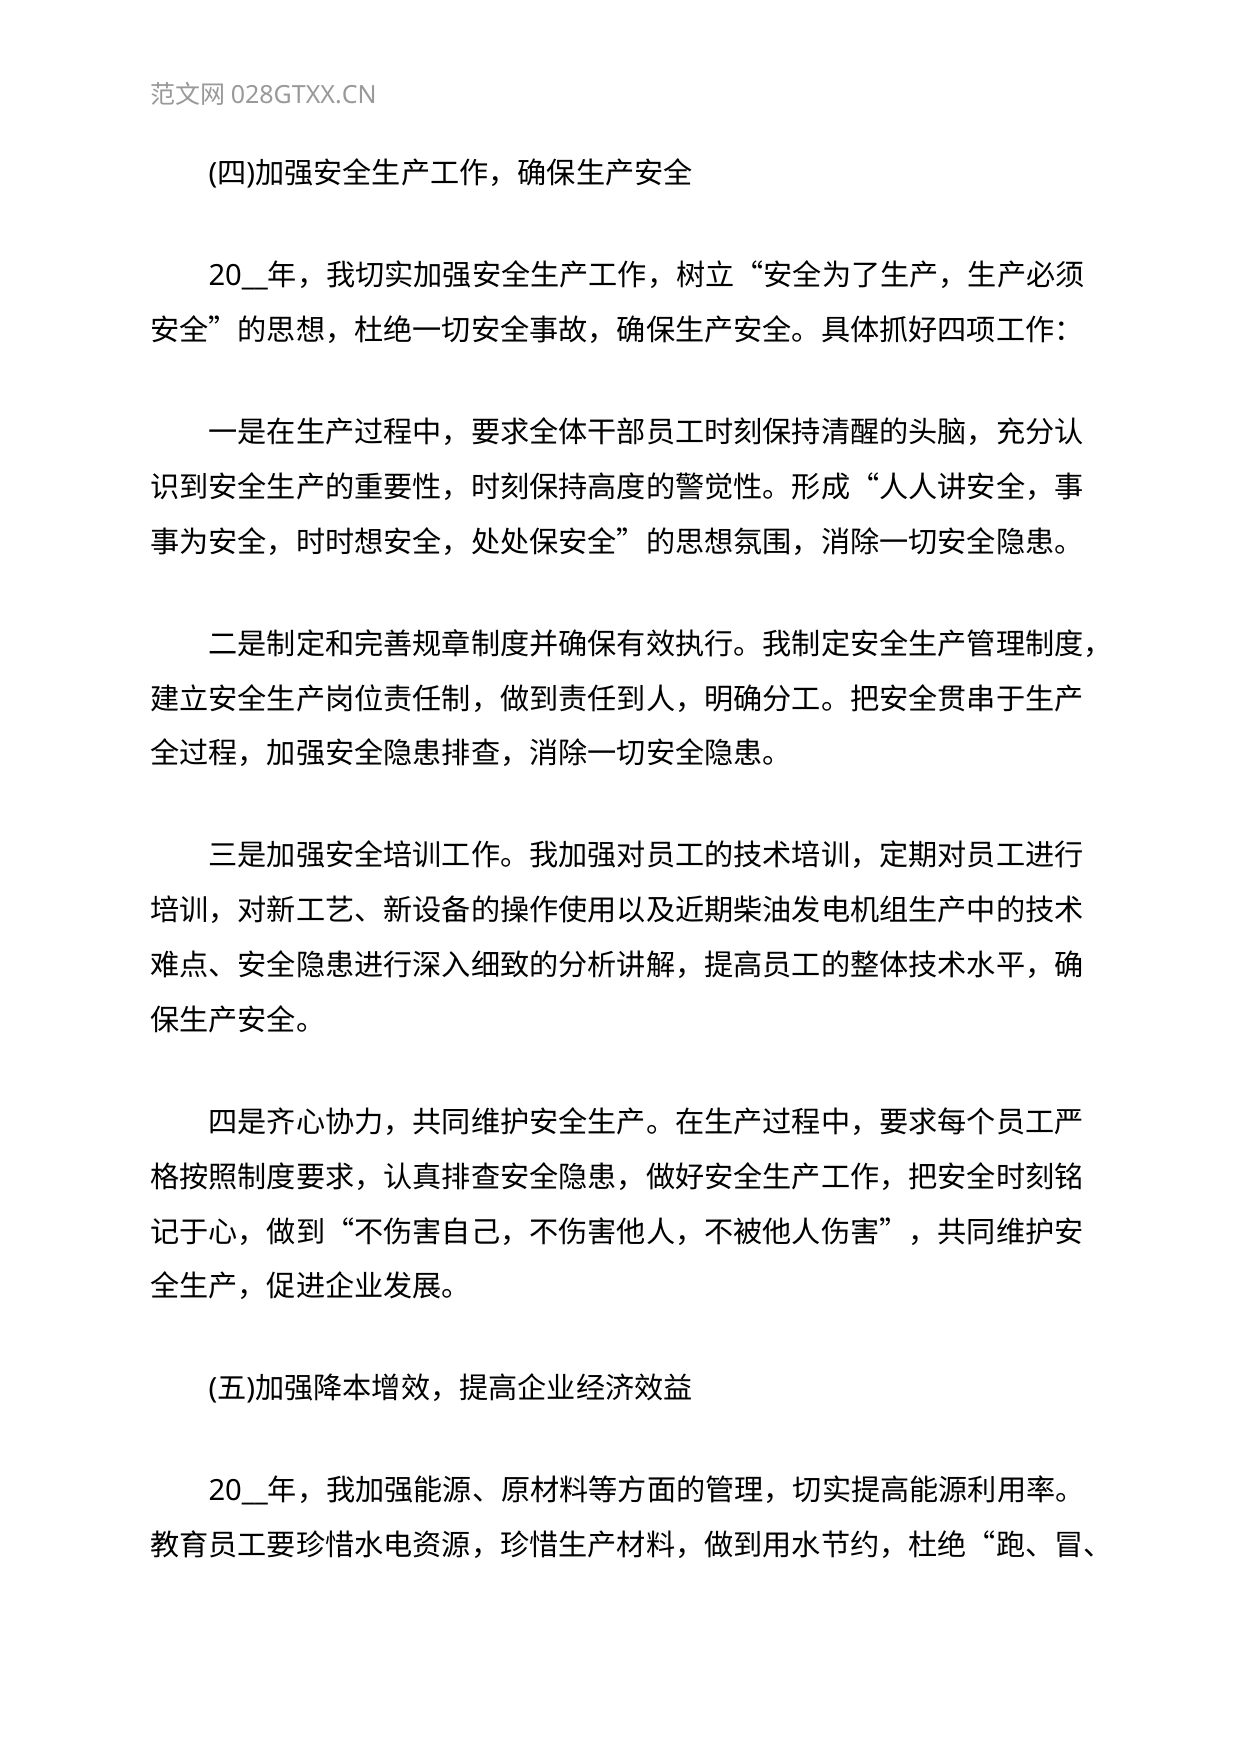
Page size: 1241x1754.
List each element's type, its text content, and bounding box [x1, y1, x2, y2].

text 20__年，我切实加强安全生产工作，树立“安全为了生产，生产必须安全”的思想，杜绝一切安全事故，确保生产安全。具体抓好四项工作： [150, 252, 1090, 349]
text (五)加强降本增效，提高企业经济效益 [150, 1365, 1090, 1407]
text 三是加强安全培训工作。我加强对员工的技术培训，定期对员工进行培训，对新工艺、新设备的操作使用以及近期柴油发电机组生产中的技术难点、安全隐患进行深入细致的分析讲解，提高员工的整体技术水平，确保生产安全。 [150, 832, 1090, 1039]
text (四)加强安全生产工作，确保生产安全 [150, 150, 1090, 192]
text 二是制定和完善规章制度并确保有效执行。我制定安全生产管理制度，建立安全生产岗位责任制，做到责任到人，明确分工。把安全贯串于生产全过程，加强安全隐患排查，消除一切安全隐患。 [150, 620, 1090, 772]
text 一是在生产过程中，要求全体干部员工时刻保持清醒的头脑，充分认识到安全生产的重要性，时刻保持高度的警觉性。形成“人人讲安全，事事为安全，时时想安全，处处保安全”的思想氛围，消除一切安全隐患。 [150, 409, 1090, 561]
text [150, 1467, 1090, 1564]
text 四是齐心协力，共同维护安全生产。在生产过程中，要求每个员工严格按照制度要求，认真排查安全隐患，做好安全生产工作，把安全时刻铭记于心，做到“不伤害自己，不伤害他人，不被他人伤害”，共同维护安全生产，促进企业发展。 [150, 1098, 1090, 1305]
